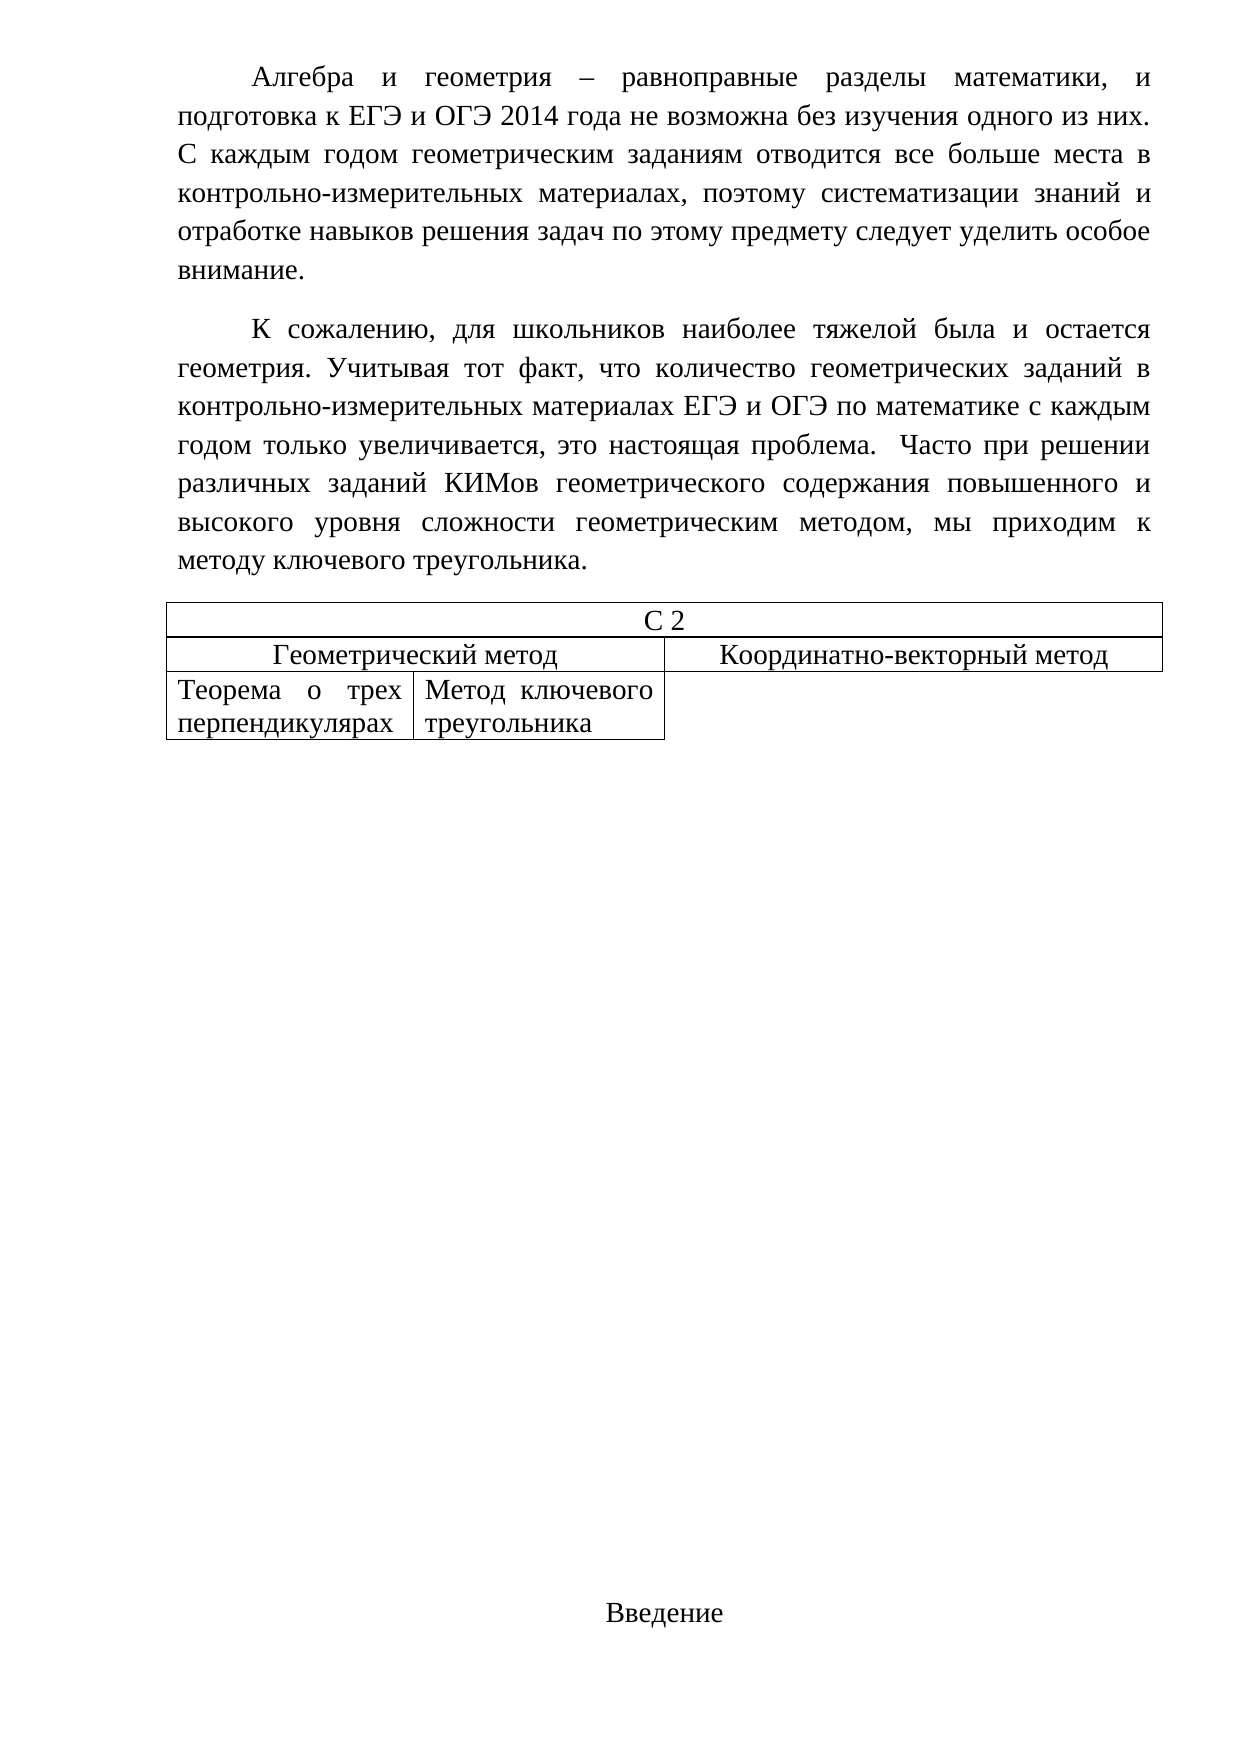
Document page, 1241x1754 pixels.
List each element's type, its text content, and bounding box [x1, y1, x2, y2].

table_header С 2 [167, 603, 1162, 636]
table_cell Геометрический метод [167, 638, 664, 671]
text К сожалению, для школьников наиболее тяжелой была и остается геометрия. Учитывая тот факт, что количество геометрических заданий в контрольно-измерительных материалах ЕГЭ и ОГЭ по математике с каждым годом только увеличивается, это настоящая проблема. Часто при решении различных заданий КИМов геометрического содержания повышенного и высокого уровня сложности геометрическим методом, мы приходим к методу ключевого треугольника. [177, 311, 1152, 576]
table_cell Теорема о трех перпендикулярах [167, 672, 413, 739]
text Алгебра и геометрия – равноправные разделы математики, и подготовка к ЕГЭ и ОГЭ 2014 года не возможна без изучения одного из них. С каждым годом геометрическим заданиям отводится все больше места в контрольно-измерительных материалах, поэтому систематизации знаний и отработке навыков решения задач по этому предмету следует уделить особое внимание. [177, 59, 1152, 285]
text Введение [177, 1595, 1152, 1628]
table_cell Координатно-векторный метод [665, 638, 1162, 671]
table_cell Метод ключевого треугольника [414, 672, 664, 739]
